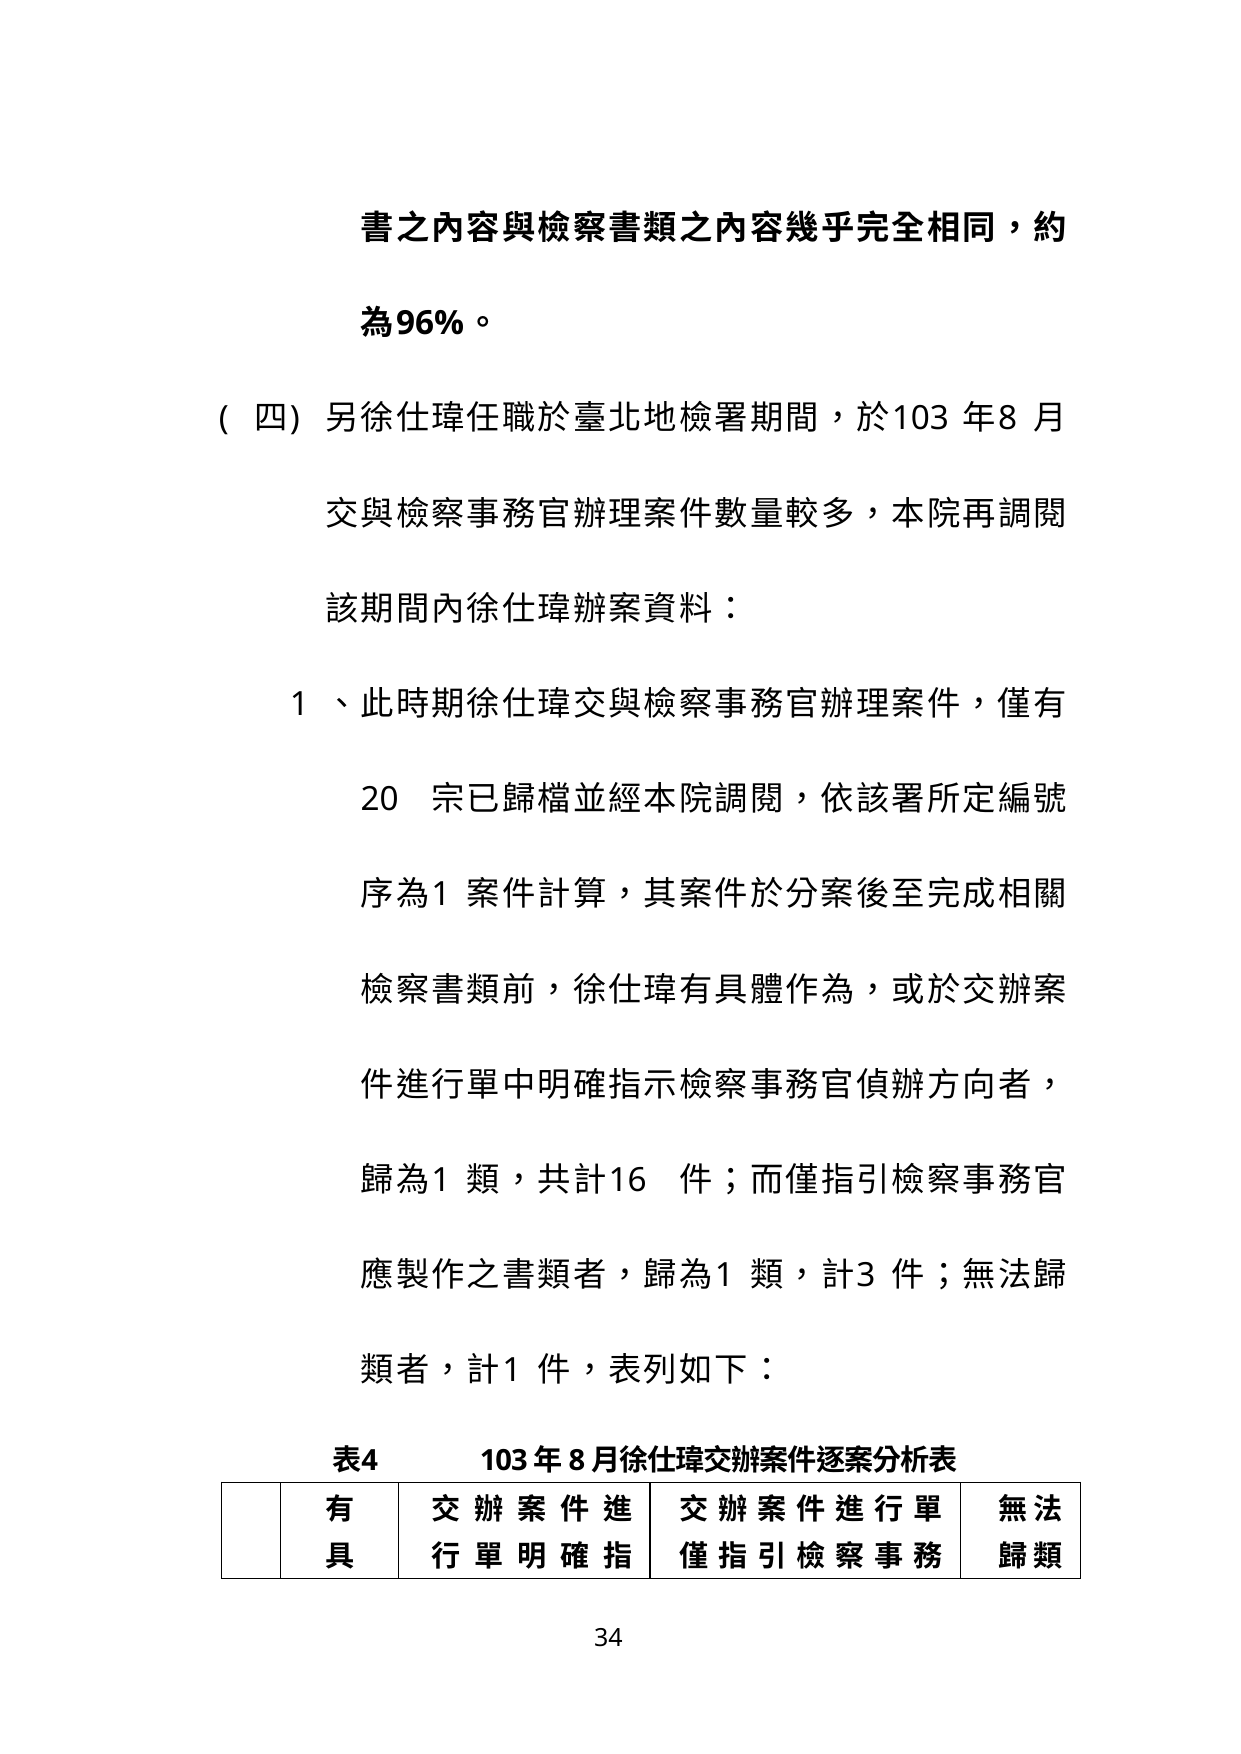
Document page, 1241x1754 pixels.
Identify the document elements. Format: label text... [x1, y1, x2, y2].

text 103年8月徐仕瑋交辦案件逐案分析表 [220, 1440, 1069, 1477]
table_header 有具體作為 [281, 1483, 398, 1578]
table_header [222, 1483, 280, 1578]
table_header 交辦案件進行單明確指示檢察事務官偵辦方向 [399, 1483, 649, 1578]
table_header 無法歸類 [961, 1483, 1080, 1578]
list 另徐仕瑋任職於臺北地檢署期間，於103年8月交與檢察事務官辦理案件數量較多，本院再調閱該期間內徐仕瑋辦案資料： [219, 368, 1069, 653]
table_header 交辦案件進行單僅指引檢察事務官應製作之書類 [651, 1483, 960, 1578]
list 此時期徐仕瑋交與檢察事務官辦理案件，僅有20宗已歸檔並經本院調閱，依該署所定編號序為1案件計算，其案件於分案後至完成相關檢察書類前，徐仕瑋有具體作為，或於交辦案件進行單中明確指示檢察事務官偵辦方向者，歸為1類，共計16件；而僅指引檢察事務官應製作之書類者，歸為1類，計3件；無法歸類者，計1件，表列如下： [272, 653, 1069, 1415]
